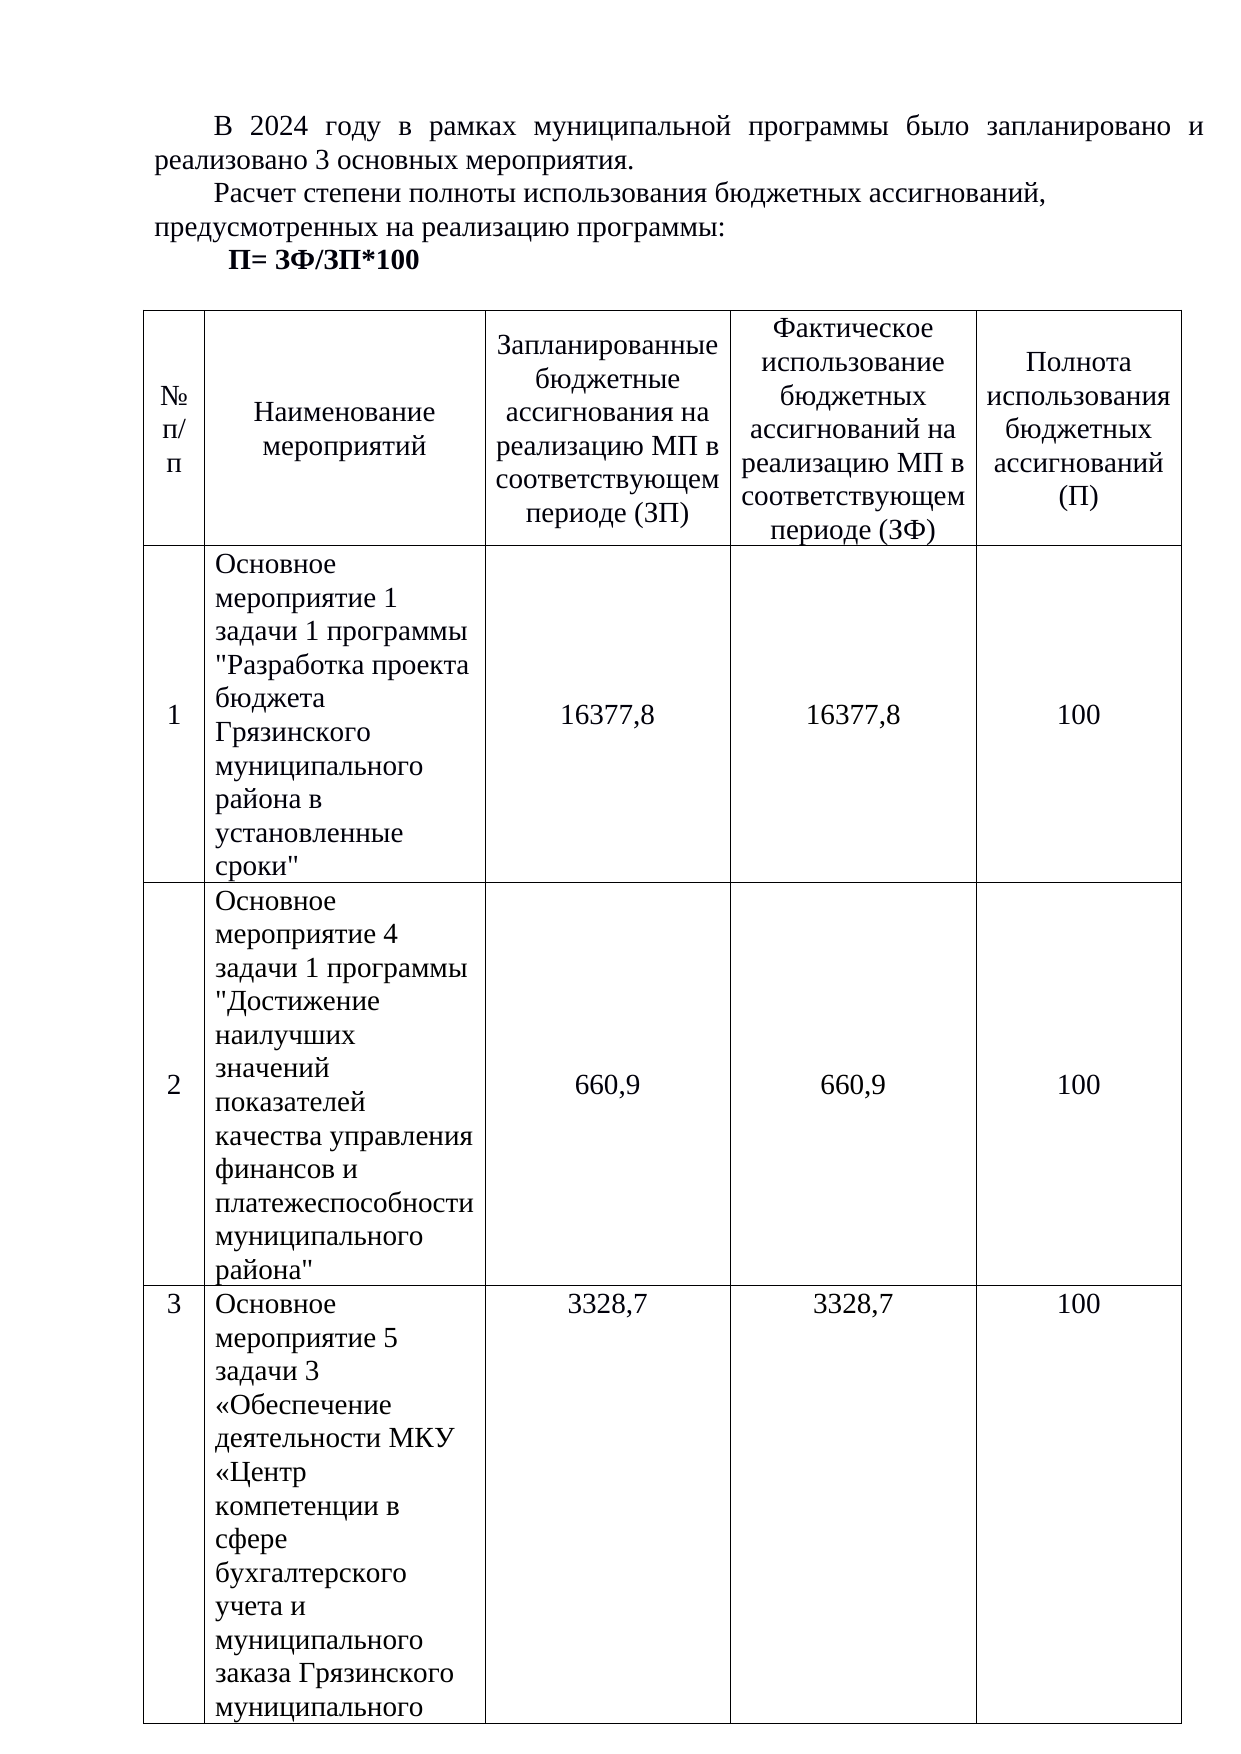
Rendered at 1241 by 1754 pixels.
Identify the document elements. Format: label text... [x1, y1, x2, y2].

table_header Полнота использования бюджетных ассигнований (П) [977, 311, 1181, 545]
table_cell 3 [144, 1286, 204, 1722]
table_header № п/п [144, 311, 204, 545]
table_cell 100 [977, 883, 1181, 1285]
table_header Запланированные бюджетные ассигнования на реализацию МП в соответствующем периоде (ЗП) [486, 311, 730, 545]
table_cell 100 [977, 1286, 1181, 1722]
table_cell 16377,8 [731, 546, 976, 882]
table_cell 100 [977, 546, 1181, 882]
list Расчет степени полноты использования бюджетных ассигнований, предусмотренных на реализацию программы: [154, 175, 1205, 242]
table_cell 660,9 [486, 883, 730, 1285]
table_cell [205, 1286, 485, 1722]
list В 2024 году в рамках муниципальной программы было запланировано и реализовано 3 основных мероприятия. [154, 108, 1205, 175]
table_cell 16377,8 [486, 546, 730, 882]
table_cell 1 [144, 546, 204, 882]
table_cell Основное мероприятие 4 задачи 1 программы "Достижение наилучших значений показателей качества управления финансов и платежеспособности муниципального района" [205, 883, 485, 1285]
table_cell 3328,7 [731, 1286, 976, 1722]
table_cell 2 [144, 883, 204, 1285]
table_header Фактическое использование бюджетных ассигнований на реализацию МП в соответствующем периоде (ЗФ) [731, 311, 976, 545]
table_cell 3328,7 [486, 1286, 730, 1722]
table_cell Основное мероприятие 1 задачи 1 программы "Разработка проекта бюджета Грязинского муниципального района в установленные сроки" [205, 546, 485, 882]
table_cell 660,9 [731, 883, 976, 1285]
list П= ЗФ/ЗП*100 [228, 242, 1205, 276]
table_header Наименование мероприятий [205, 311, 485, 545]
